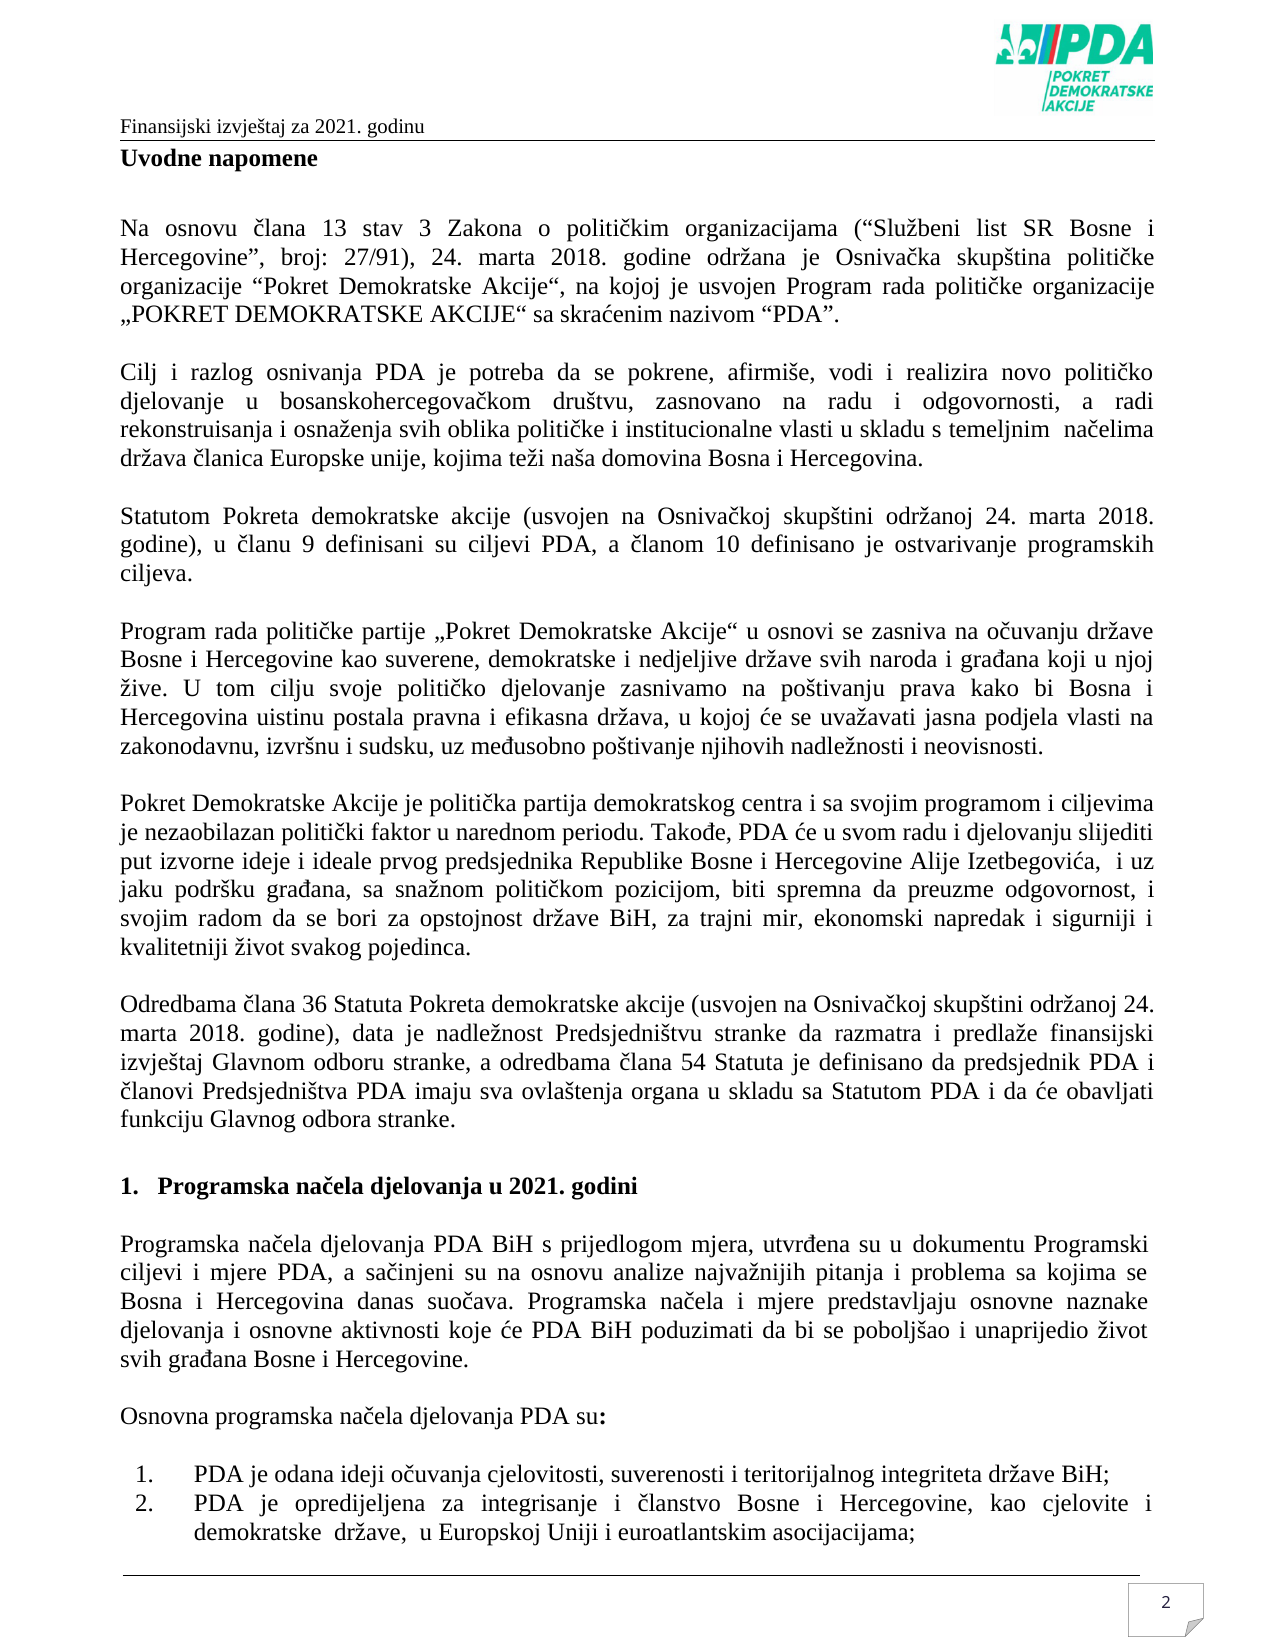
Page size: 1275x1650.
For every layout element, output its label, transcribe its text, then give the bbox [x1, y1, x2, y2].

list PDA je odana ideji očuvanja cjelovitosti, suverenosti i teritorijalnog integriteta države BiH; [135, 1459, 1155, 1488]
text Cilj i razlog osnivanja PDA je potreba da se pokrene, afirmiše, vodi i realizira novo političko djelovanje u bosanskohercegovačkom društvu, zasnovano na radu i odgovornosti, a radi rekonstruisanja i osnaženja svih oblika političke i institucionalne vlasti u skladu s temeljnim načelima država članica Europske unije, kojima teži naša domovina Bosna i Hercegovina. [120, 357, 1155, 472]
text Osnovna programska načela djelovanja PDA su: [120, 1401, 1155, 1430]
text Pokret Demokratske Akcije je politička partija demokratskog centra i sa svojim programom i ciljevima je nezaobilazan politički faktor u narednom periodu. Takođe, PDA će u svom radu i djelovanju slijediti put izvorne ideje i ideale prvog predsjednika Republike Bosne i Hercegovine Alije Izetbegovića, i uz jaku podršku građana, sa snažnom političkom pozicijom, biti spremna da preuzme odgovornost, i svojim radom da se bori za opstojnost države BiH, za trajni mir, ekonomski napredak i sigurniji i kvalitetniji život svakog pojedinca. [120, 788, 1155, 961]
list PDA je opredijeljena za integrisanje i članstvo Bosne i Hercegovine, kao cjelovite i demokratske države, u Europskoj Uniji i euroatlantskim asocijacijama; [135, 1488, 1153, 1545]
text Program rada političke partije „Pokret Demokratske Akcije“ u osnovi se zasniva na očuvanju države Bosne i Hercegovine kao suverene, demokratske i nedjeljive države svih naroda i građana koji u njoj žive. U tom cilju svoje političko djelovanje zasnivamo na poštivanju prava kako bi Bosna i Hercegovina uistinu postala pravna i efikasna država, u kojoj će se uvažavati jasna podjela vlasti na zakonodavnu, izvršnu i sudsku, uz međusobno poštivanje njihovih nadležnosti i neovisnosti. [120, 616, 1155, 759]
text Programska načela djelovanja PDA BiH s prijedlogom mjera, utvrđena su u dokumentu Programski ciljevi i mjere PDA, a sačinjeni su na osnovu analize najvažnijih pitanja i problema sa kojima se Bosna i Hercegovina danas suočava. Programska načela i mjere predstavljaju osnovne naznake djelovanja i osnovne aktivnosti koje će PDA BiH poduzimati da bi se poboljšao i unaprijedio život svih građana Bosne i Hercegovine. [120, 1229, 1149, 1372]
text Statutom Pokreta demokratske akcije (usvojen na Osnivačkoj skupštini održanoj 24. marta 2018. godine), u članu 9 definisani su ciljevi PDA, a članom 10 definisano je ostvarivanje programskih ciljeva. [120, 501, 1155, 587]
picture [994, 19, 1153, 116]
text Odredbama člana 36 Statuta Pokreta demokratske akcije (usvojen na Osnivačkoj skupštini održanoj 24. marta 2018. godine), data je nadležnost Predsjedništvu stranke da razmatra i predlaže finansijski izvještaj Glavnom odboru stranke, a odredbama člana 54 Statuta je definisano da predsjednik PDA i članovi Predsjedništva PDA imaju sva ovlaštenja organa u skladu sa Statutom PDA i da će obavljati funkciju Glavnog odbora stranke. [120, 989, 1155, 1133]
text Na osnovu člana 13 stav 3 Zakona o političkim organizacijama (“Službeni list SR Bosne i Hercegovine”, broj: 27/91), 24. marta 2018. godine održana je Osnivačka skupština političke organizacije “Pokret Demokratske Akcije“, na kojoj je usvojen Program rada političke organizacije „POKRET DEMOKRATSKE AKCIJE“ sa skraćenim nazivom “PDA”. [120, 213, 1155, 328]
subtitle Uvodne napomene [120, 143, 1155, 172]
subtitle Programska načela djelovanja u 2021. godini [120, 1171, 1155, 1199]
